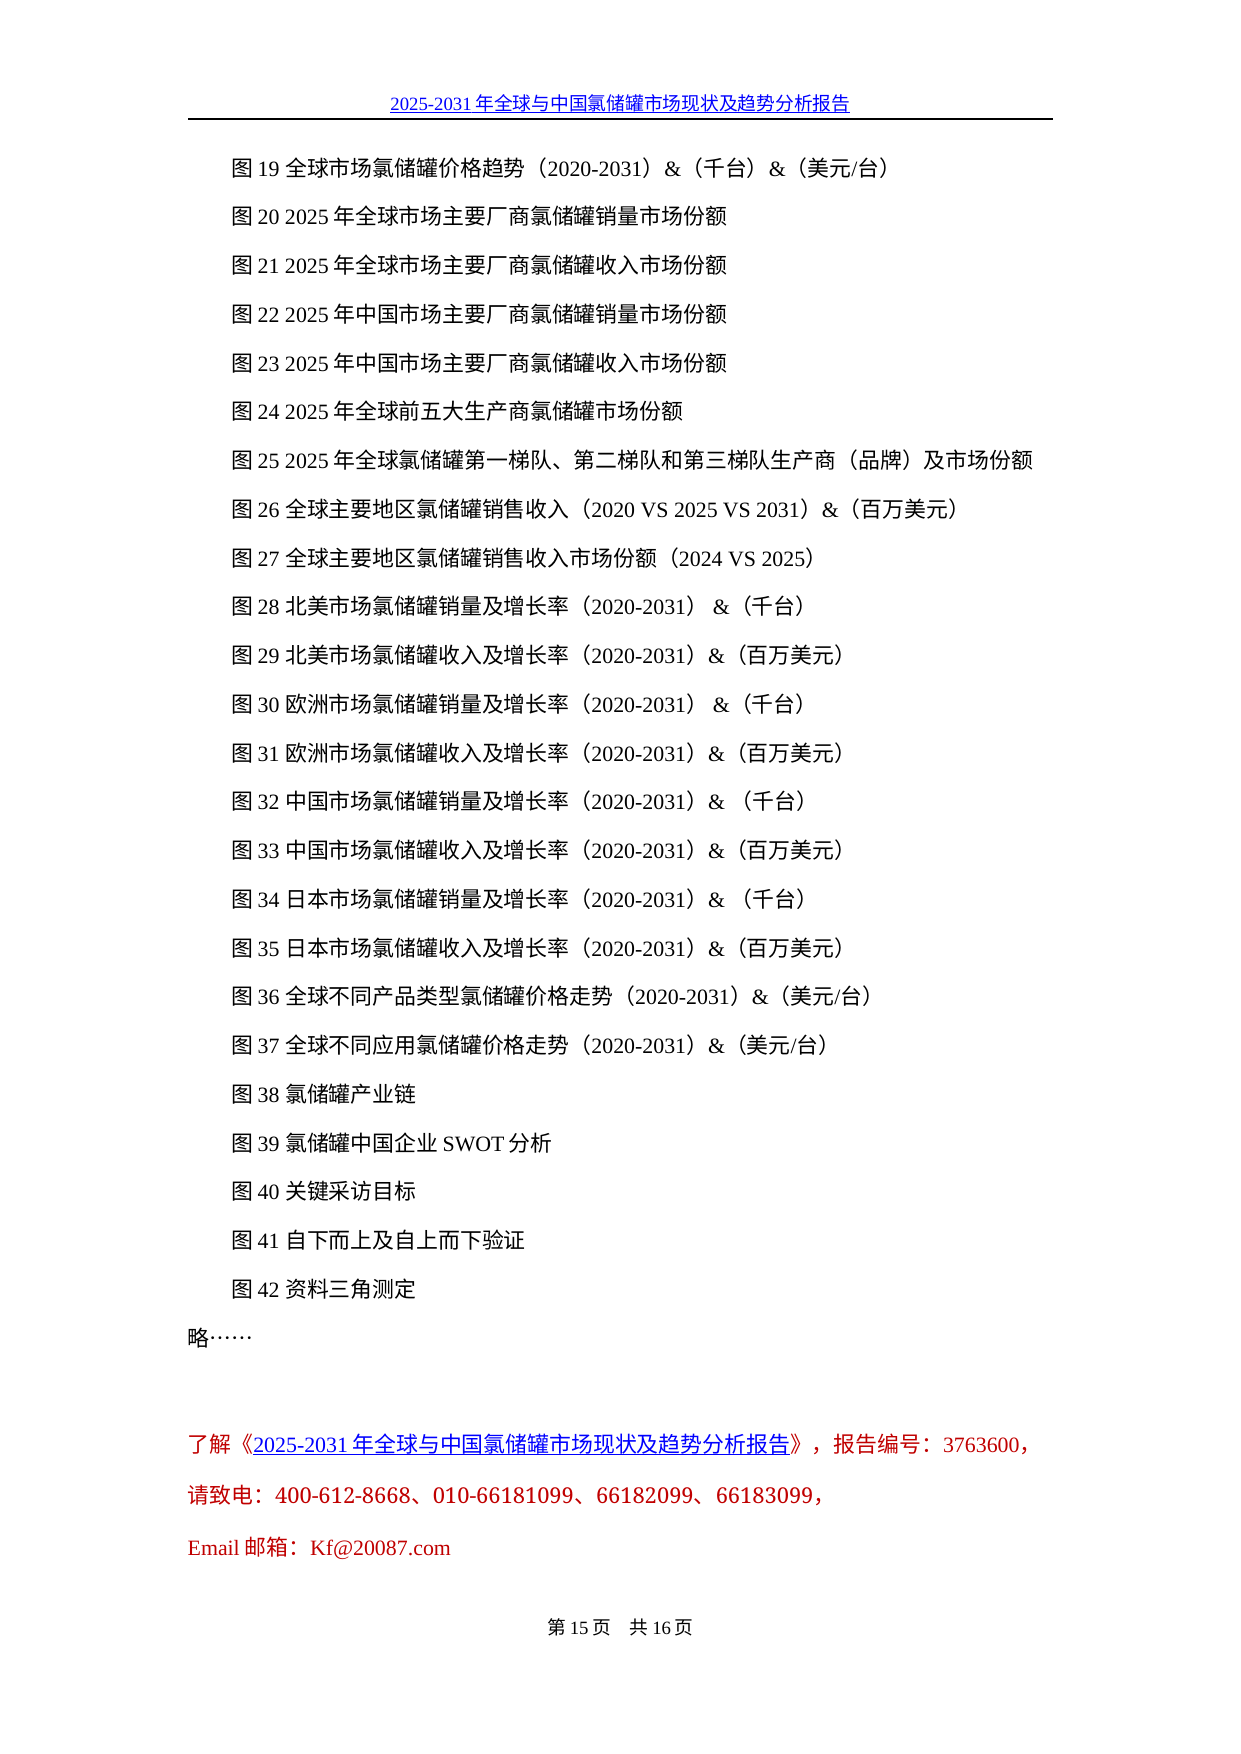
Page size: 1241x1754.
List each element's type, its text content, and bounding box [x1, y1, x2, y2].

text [187, 150, 1053, 1353]
text 了解《2025-2031年全球与中国氯储罐市场现状及趋势分析报告》，报告编号：3763600， [187, 1427, 1053, 1459]
text 请致电：400-612-8668、010-66181099、66182099、66183099， [187, 1478, 1053, 1511]
text Email邮箱：Kf@20087.com [187, 1530, 1053, 1562]
